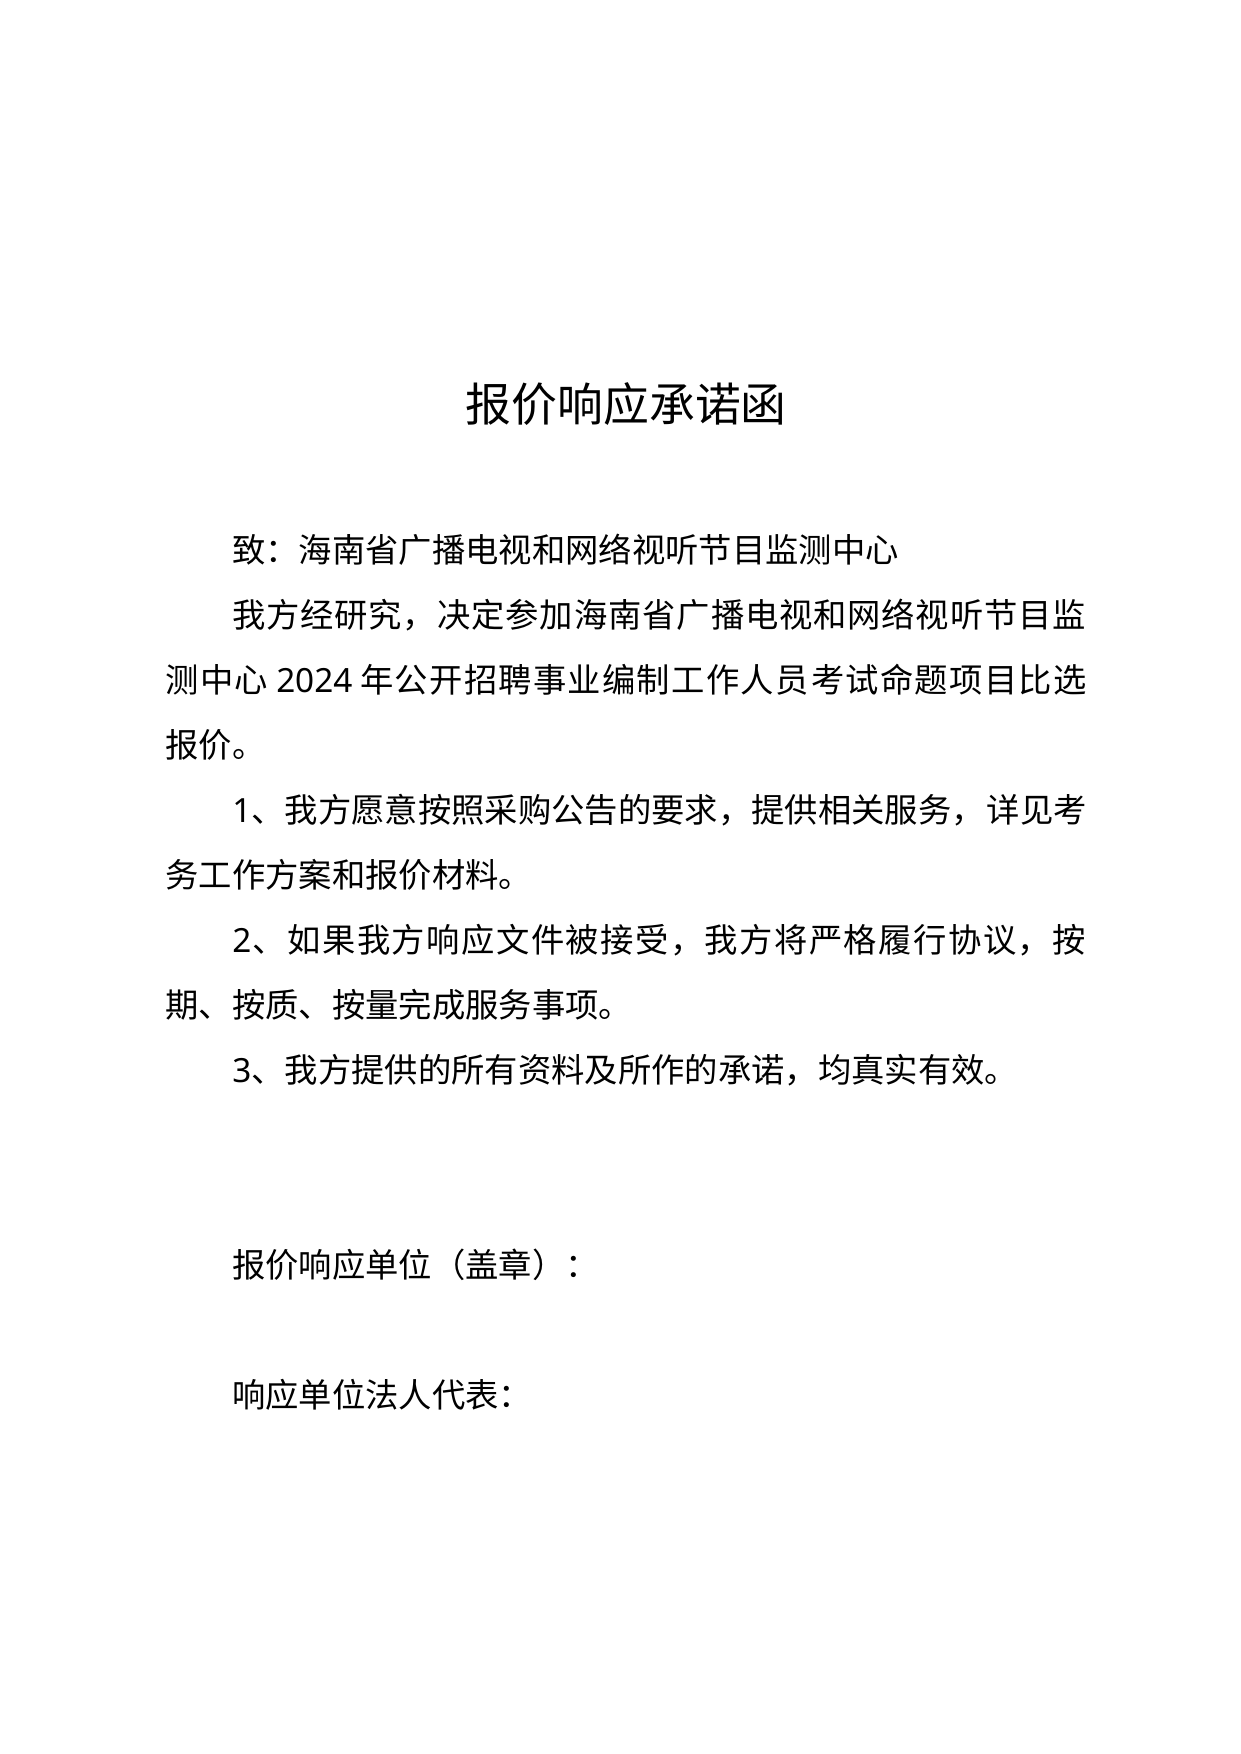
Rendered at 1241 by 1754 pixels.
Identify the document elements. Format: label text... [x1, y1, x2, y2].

text 我方经研究，决定参加海南省广播电视和网络视听节目监测中心2024年公开招聘事业编制工作人员考试命题项目比选报价。 [165, 580, 1087, 775]
text 1、我方愿意按照采购公告的要求，提供相关服务，详见考务工作方案和报价材料。 [165, 775, 1087, 905]
text 响应单位法人代表： [165, 1360, 1087, 1425]
text 3、我方提供的所有资料及所作的承诺，均真实有效。 [165, 1035, 1087, 1100]
text 报价响应承诺函 [165, 353, 1087, 450]
text 致：海南省广播电视和网络视听节目监测中心 [165, 515, 1087, 580]
text 2、如果我方响应文件被接受，我方将严格履行协议，按期、按质、按量完成服务事项。 [165, 905, 1087, 1035]
text 报价响应单位（盖章）： [165, 1230, 1087, 1295]
